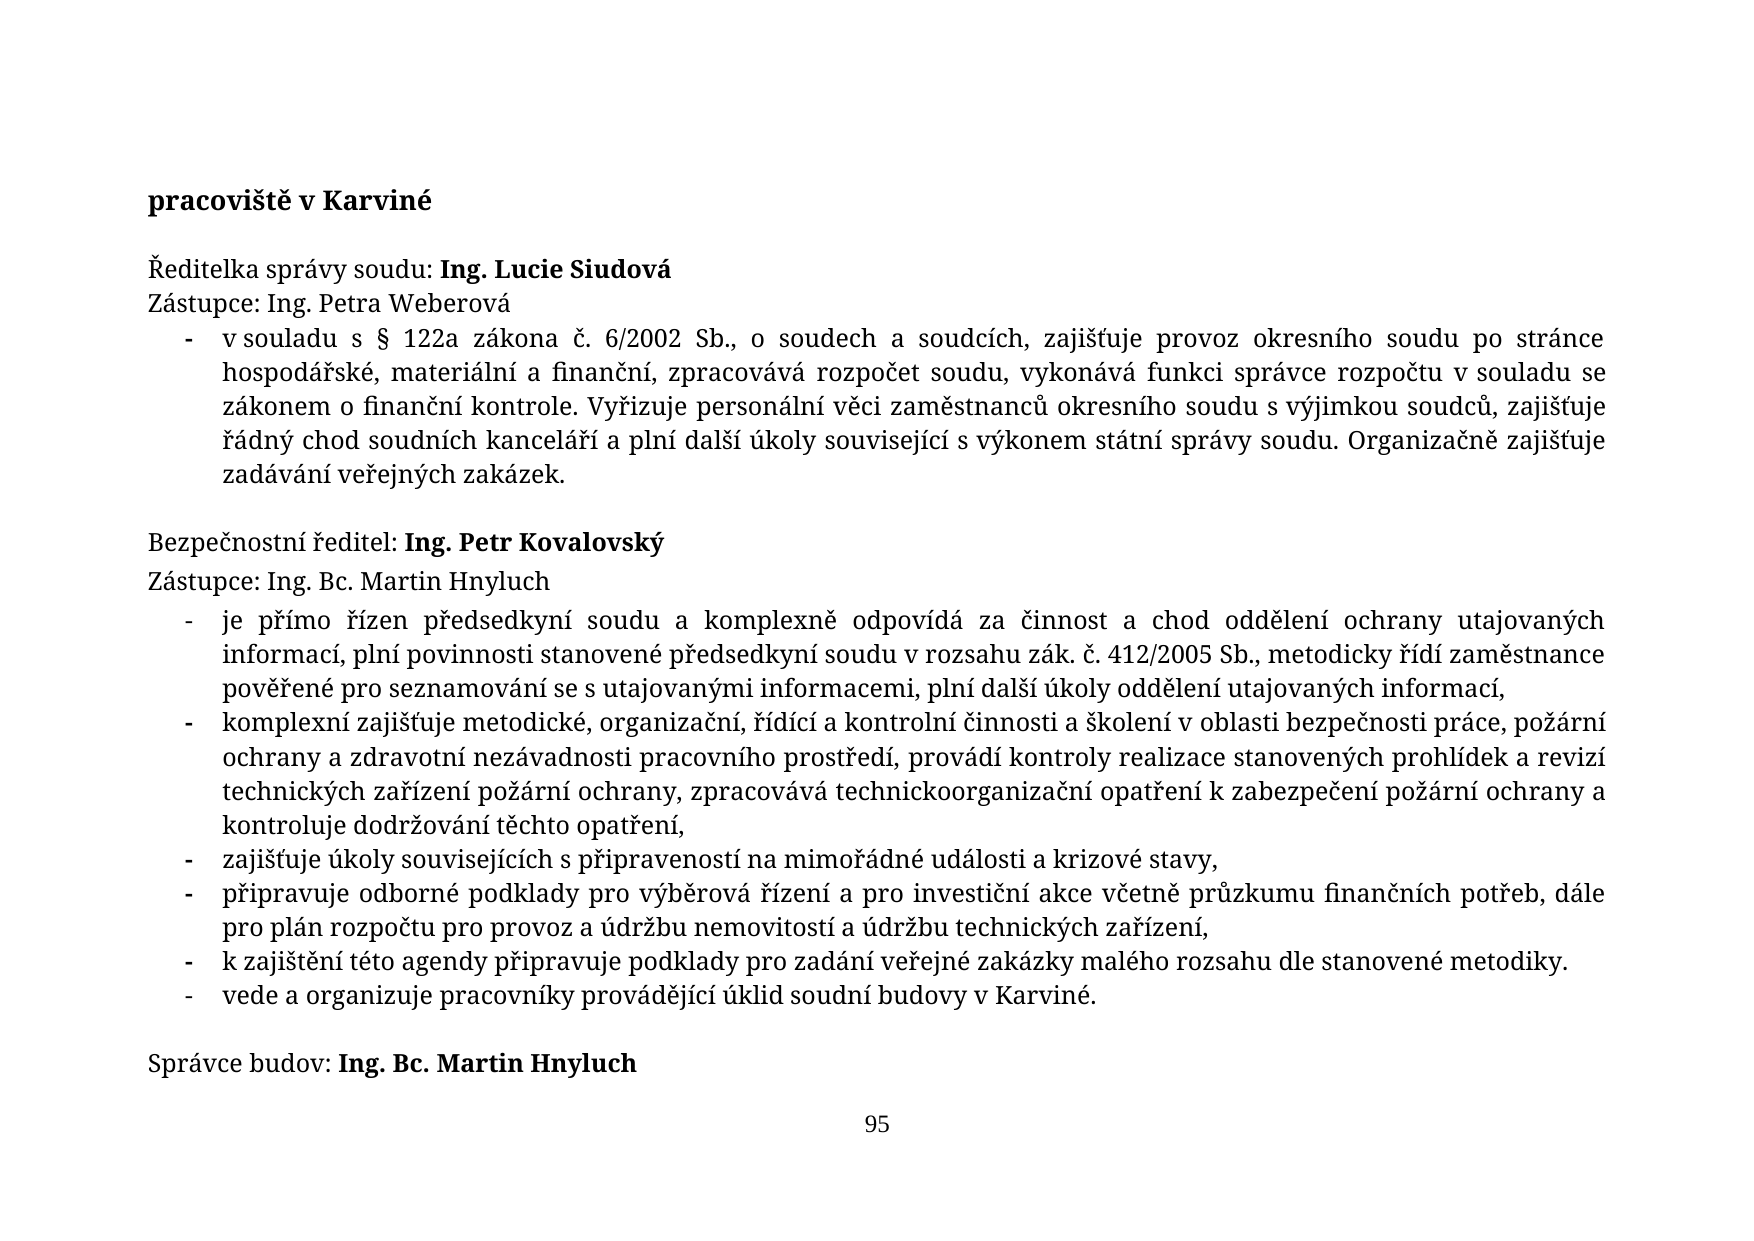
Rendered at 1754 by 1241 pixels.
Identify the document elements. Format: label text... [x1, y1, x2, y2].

text Správce budov: Ing. Bc. Martin Hnyluch [148, 1046, 1606, 1080]
text Zástupce: Ing. Petra Weberová [148, 286, 1606, 320]
list připravuje odborné podklady pro výběrová řízení a pro investiční akce včetně průzkumu finančních potřeb, dále pro plán rozpočtu pro provoz a údržbu nemovitostí a údržbu technických zařízení, [185, 875, 1606, 943]
text Zástupce: Ing. Bc. Martin Hnyluch [148, 564, 1606, 598]
list je přímo řízen předsedkyní soudu a komplexně odpovídá za činnost a chod oddělení ochrany utajovaných informací, plní povinnosti stanovené předsedkyní soudu v rozsahu zák. č. 412/2005 Sb., metodicky řídí zaměstnance pověřené pro seznamování se s utajovanými informacemi, plní další úkoly oddělení utajovaných informací, [185, 603, 1606, 705]
list vede a organizuje pracovníky provádějící úklid soudní budovy v Karviné. [185, 978, 1606, 1012]
list zajišťuje úkoly souvisejících s připraveností na mimořádné události a krizové stavy, [185, 841, 1606, 875]
text Ředitelka správy soudu: Ing. Lucie Siudová [148, 252, 1606, 286]
text Bezpečnostní ředitel: Ing. Petr Kovalovský [148, 524, 1606, 559]
list v souladu s § 122a zákona č. 6/2002 Sb., o soudech a soudcích, zajišťuje provoz okresního soudu po stránce hospodářské, materiální a finanční, zpracovává rozpočet soudu, vykonává funkci správce rozpočtu v souladu se zákonem o finanční kontrole. Vyřizuje personální věci zaměstnanců okresního soudu s výjimkou soudců, zajišťuje řádný chod soudních kanceláří a plní další úkoly související s výkonem státní správy soudu. Organizačně zajišťuje zadávání veřejných zakázek. [185, 320, 1606, 491]
list komplexní zajišťuje metodické, organizační, řídící a kontrolní činnosti a školení v oblasti bezpečnosti práce, požární ochrany a zdravotní nezávadnosti pracovního prostředí, provádí kontroly realizace stanovených prohlídek a revizí technických zařízení požární ochrany, zpracovává technickoorganizační opatření k zabezpečení požární ochrany a kontroluje dodržování těchto opatření, [185, 705, 1606, 841]
text pracoviště v Karviné [148, 181, 1606, 218]
list k zajištění této agendy připravuje podklady pro zadání veřejné zakázky malého rozsahu dle stanovené metodiky. [185, 943, 1606, 978]
